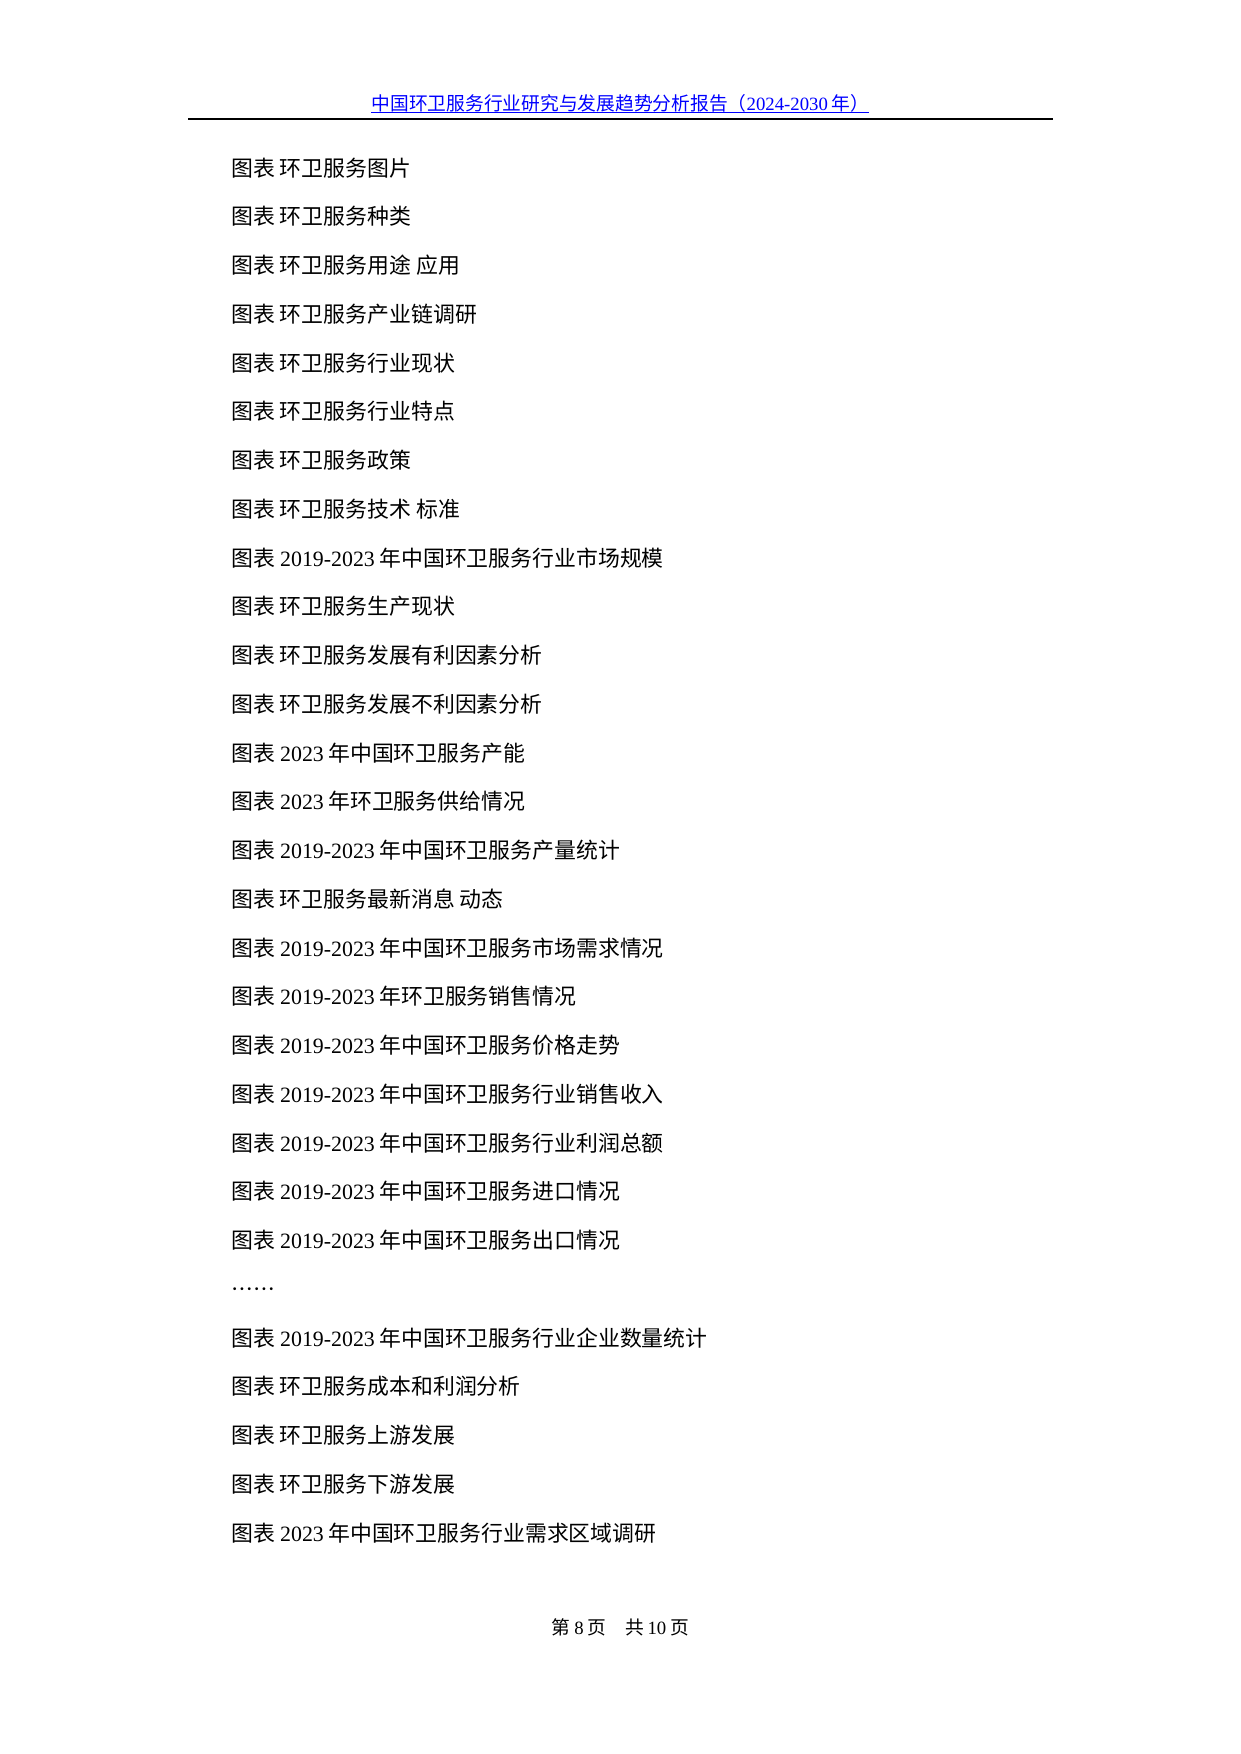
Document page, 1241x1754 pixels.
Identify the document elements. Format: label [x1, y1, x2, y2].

text [187, 150, 1053, 1548]
